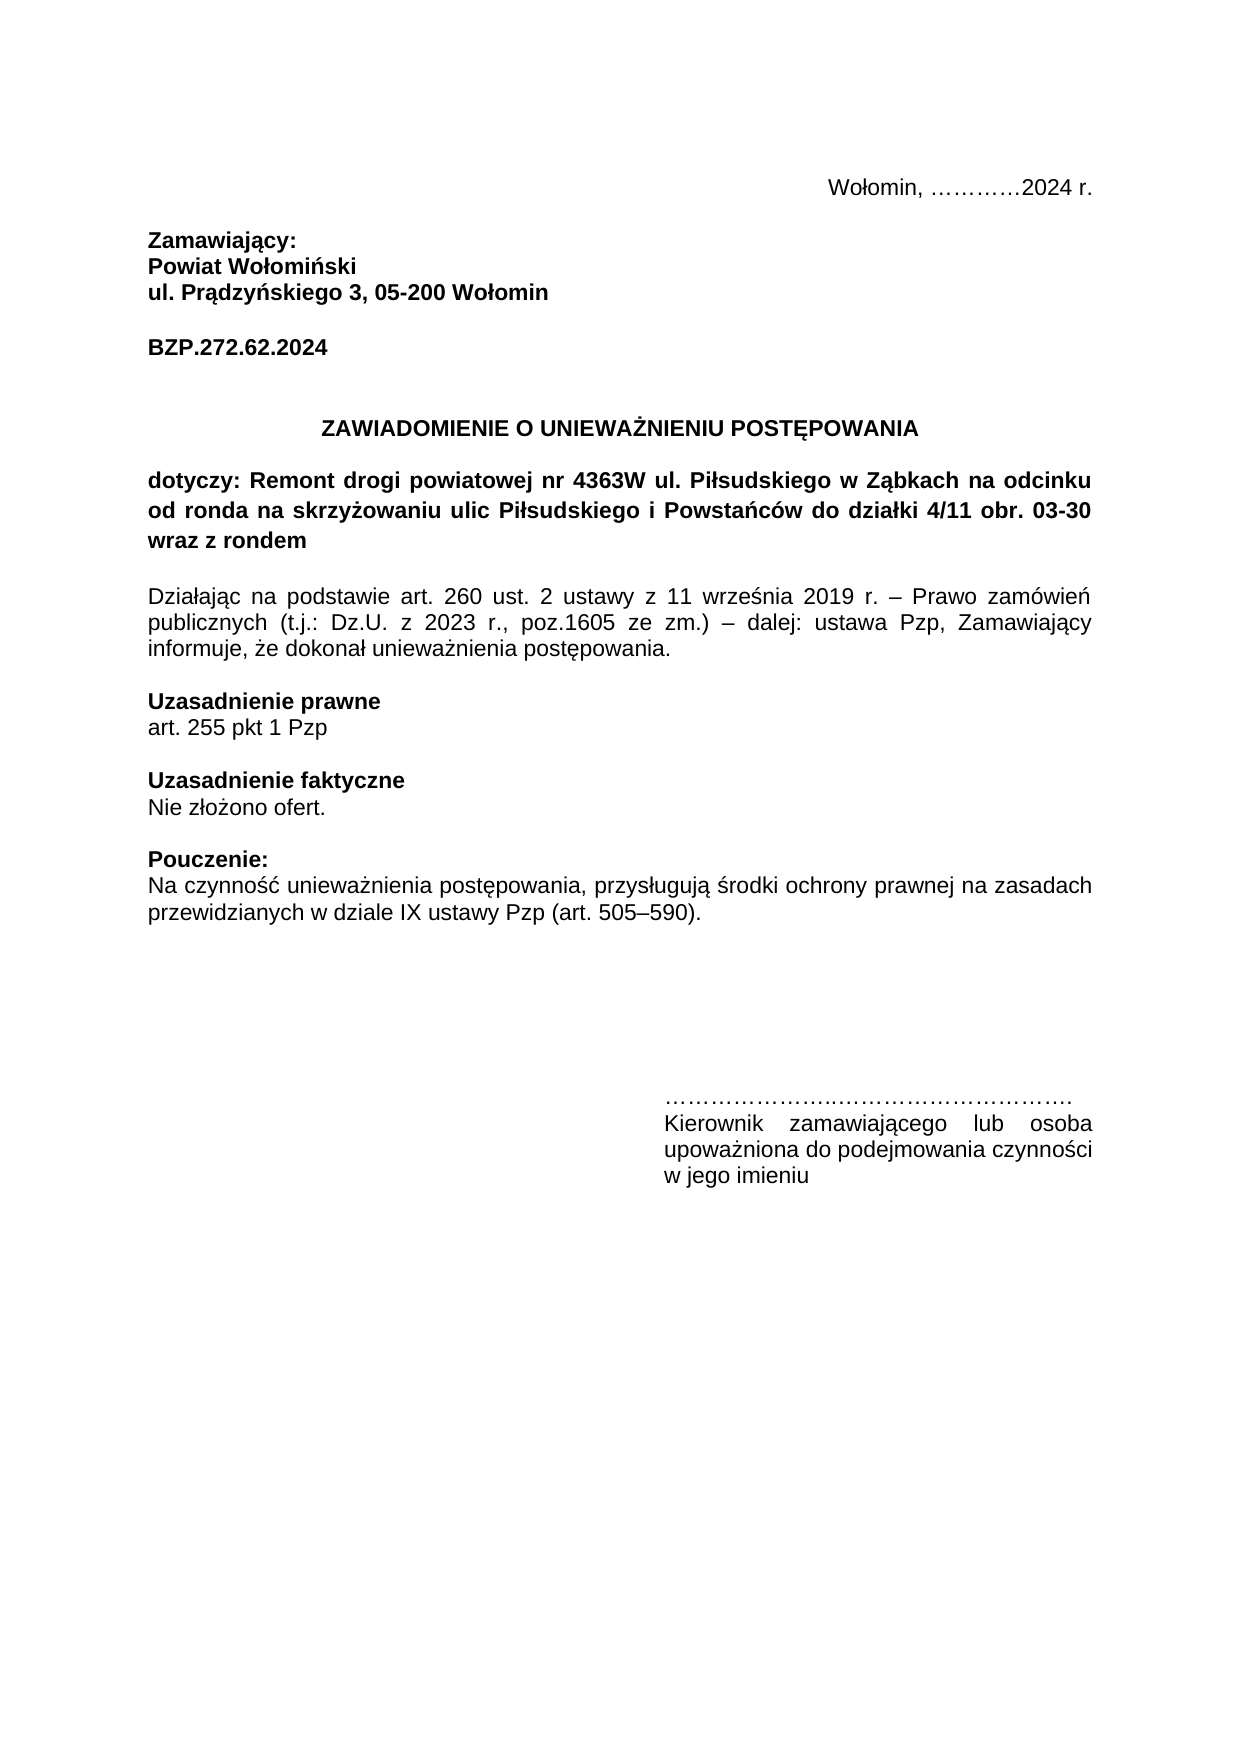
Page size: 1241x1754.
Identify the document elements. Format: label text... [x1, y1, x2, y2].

text Zamawiający: [148, 227, 1093, 253]
text BZP.272.62.2024 [148, 334, 1093, 360]
text ul. Prądzyńskiego 3, 05-200 Wołomin [148, 279, 1093, 306]
text Pouczenie: [148, 846, 1093, 872]
text dotyczy: Remont drogi powiatowej nr 4363W ul. Piłsudskiego w Ząbkach na odcinku od ronda na skrzyżowaniu ulic Piłsudskiego i Powstańców do działki 4/11 obr. 03-30 wraz z rondem [148, 467, 1093, 553]
text Nie złożono ofert. [148, 793, 1093, 820]
text Na czynność unieważnienia postępowania, przysługują środki ochrony prawnej na zasadach przewidzianych w dziale IX ustawy Pzp (art. 505–590). [148, 872, 1093, 925]
text ZAWIADOMIENIE O UNIEWAŻNIENIU POSTĘPOWANIA [148, 414, 1093, 441]
text Uzasadnienie faktyczne [148, 767, 1093, 793]
text Kierownik zamawiającego lub osoba upoważniona do podejmowania czynności w jego imieniu [664, 1110, 1093, 1189]
text Uzasadnienie prawne [148, 688, 1093, 714]
text Powiat Wołomiński [148, 253, 1093, 279]
text Wołomin, …………2024 r. [118, 174, 1093, 200]
text Działając na podstawie art. 260 ust. 2 ustawy z 11 września 2019 r. – Prawo zamówień publicznych (t.j.: Dz.U. z 2023 r., poz.1605 ze zm.) – dalej: ustawa Pzp, Zamawiający informuje, że dokonał unieważnienia postępowania. [148, 583, 1093, 662]
text art. 255 pkt 1 Pzp [148, 714, 1093, 741]
text …………………..…………………………. [590, 1083, 1093, 1110]
